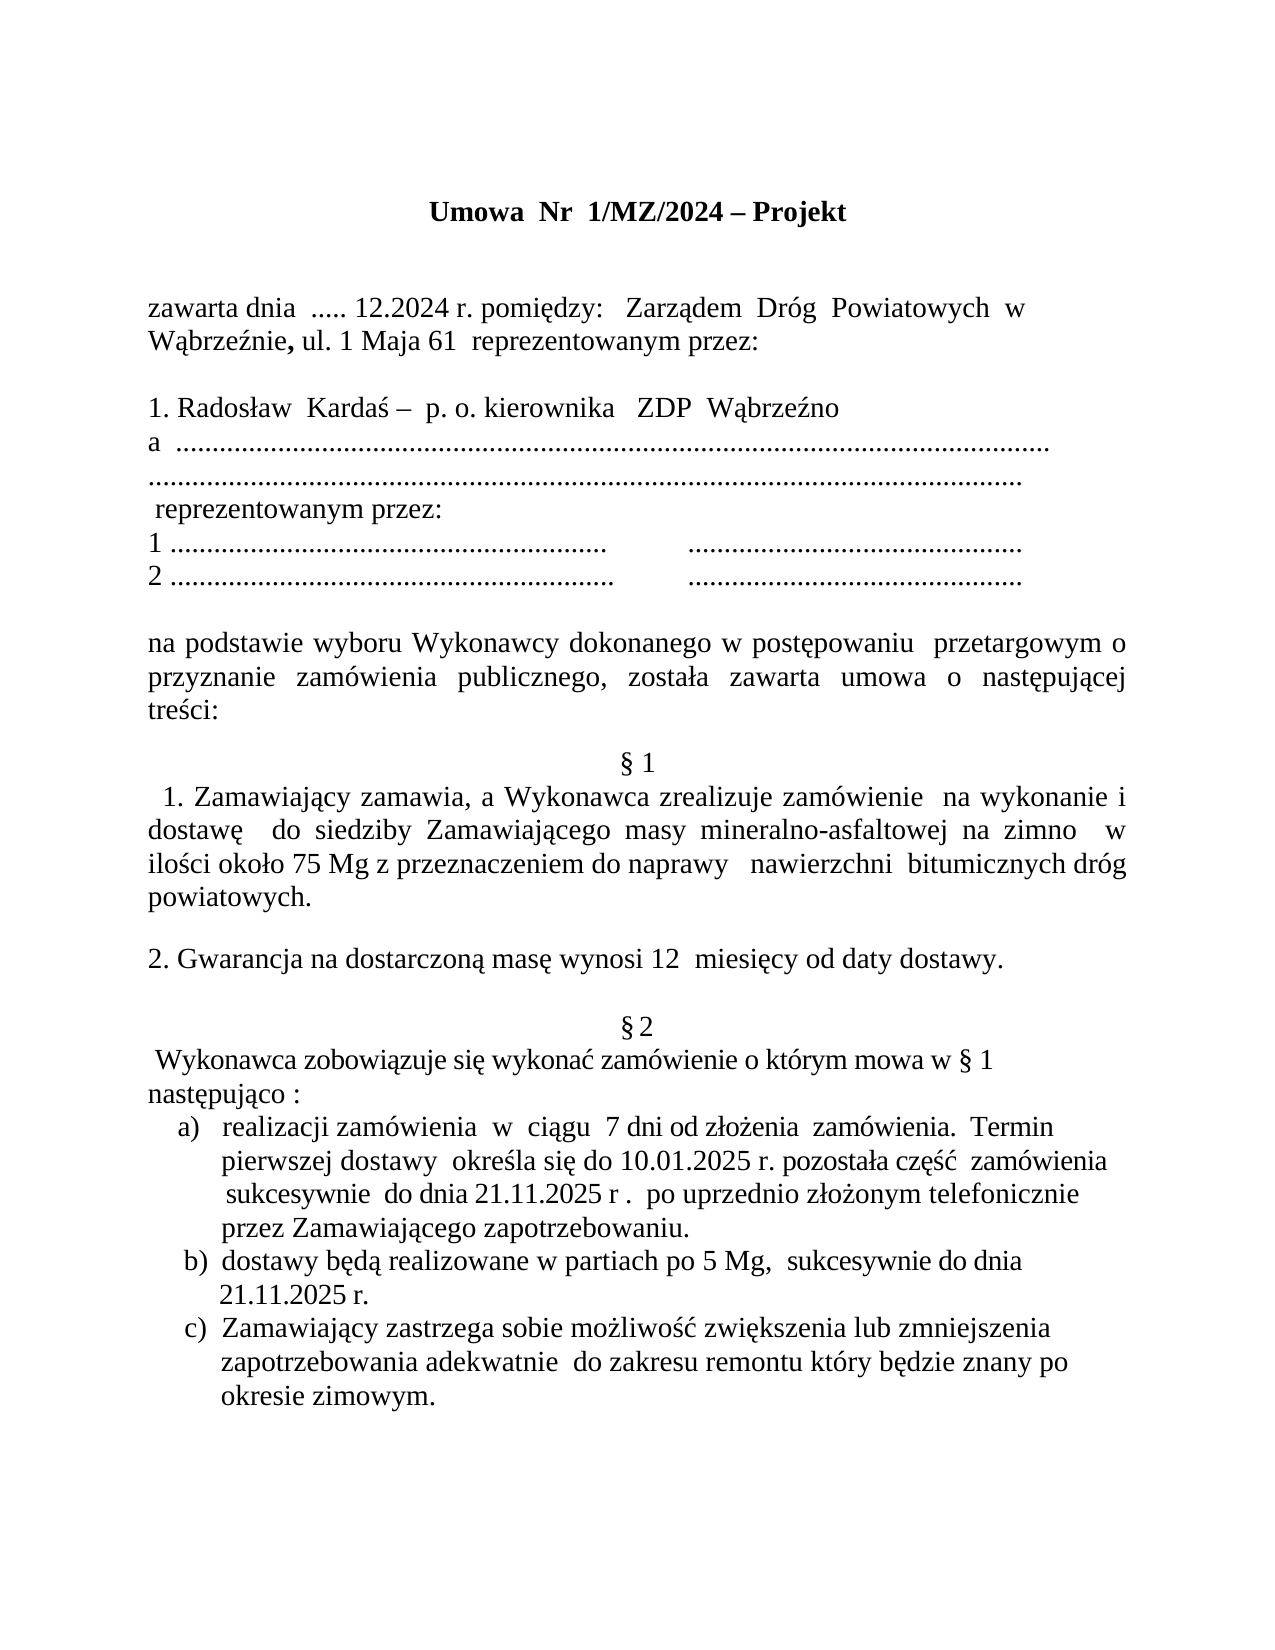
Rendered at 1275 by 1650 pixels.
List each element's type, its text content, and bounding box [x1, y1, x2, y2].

text a ........................................................................................................................ [148, 424, 1127, 458]
text przez Zamawiającego zapotrzebowaniu. [177, 1210, 1127, 1243]
text ........................................................................................................................ [148, 458, 1127, 491]
text § 1 [148, 745, 1127, 779]
text Wykonawca zobowiązuje się wykonać zamówienie o którym mowa w § 1 [148, 1042, 1127, 1076]
text 2 ............................................................. .............................................. [148, 558, 1127, 592]
text pierwszej dostawy określa się do 10.01.2025 r. pozostała część zamówienia [177, 1143, 1127, 1176]
text b) dostawy będą realizowane w partiach po 5 Mg, sukcesywnie do dnia [177, 1243, 1127, 1277]
text 1 ............................................................ .............................................. [148, 525, 1127, 558]
text okresie zimowym. [148, 1378, 1127, 1411]
text zapotrzebowania adekwatnie do zakresu remontu który będzie znany po [148, 1344, 1127, 1378]
text 1. Radosław Kardaś – p. o. kierownika ZDP Wąbrzeźno [148, 391, 1127, 424]
text Umowa Nr 1/MZ/2024 – Projekt [148, 194, 1127, 228]
text § 2 [148, 1009, 1127, 1042]
text c) Zamawiający zastrzega sobie możliwość zwiększenia lub zmniejszenia [148, 1311, 1127, 1344]
list realizacji zamówienia w ciągu 7 dni od złożenia zamówienia. Termin [177, 1109, 1127, 1143]
text 21.11.2025 r. [177, 1277, 1127, 1311]
text sukcesywnie do dnia 21.11.2025 r . po uprzednio złożonym telefonicznie [177, 1176, 1127, 1210]
text reprezentowanym przez: [148, 491, 1127, 525]
text następująco : [148, 1076, 1127, 1109]
text 2. Gwarancja na dostarczoną masę wynosi 12 miesięcy od daty dostawy. [148, 942, 1127, 975]
text na podstawie wyboru Wykonawcy dokonanego w postępowaniu przetargowym o przyznanie zamówienia publicznego, została zawarta umowa o następującej treści: [148, 625, 1127, 726]
text 1. Zamawiający zamawia, a Wykonawca zrealizuje zamówienie na wykonanie i dostawę do siedziby Zamawiającego masy mineralno-asfaltowej na zimno w ilości około 75 Mg z przeznaczeniem do naprawy nawierzchni bitumicznych dróg powiatowych. [103, 779, 1127, 913]
text zawarta dnia ..... 12.2024 r. pomiędzy: Zarządem Dróg Powiatowych w Wąbrzeźnie, ul. 1 Maja 61 reprezentowanym przez: [148, 290, 1127, 357]
